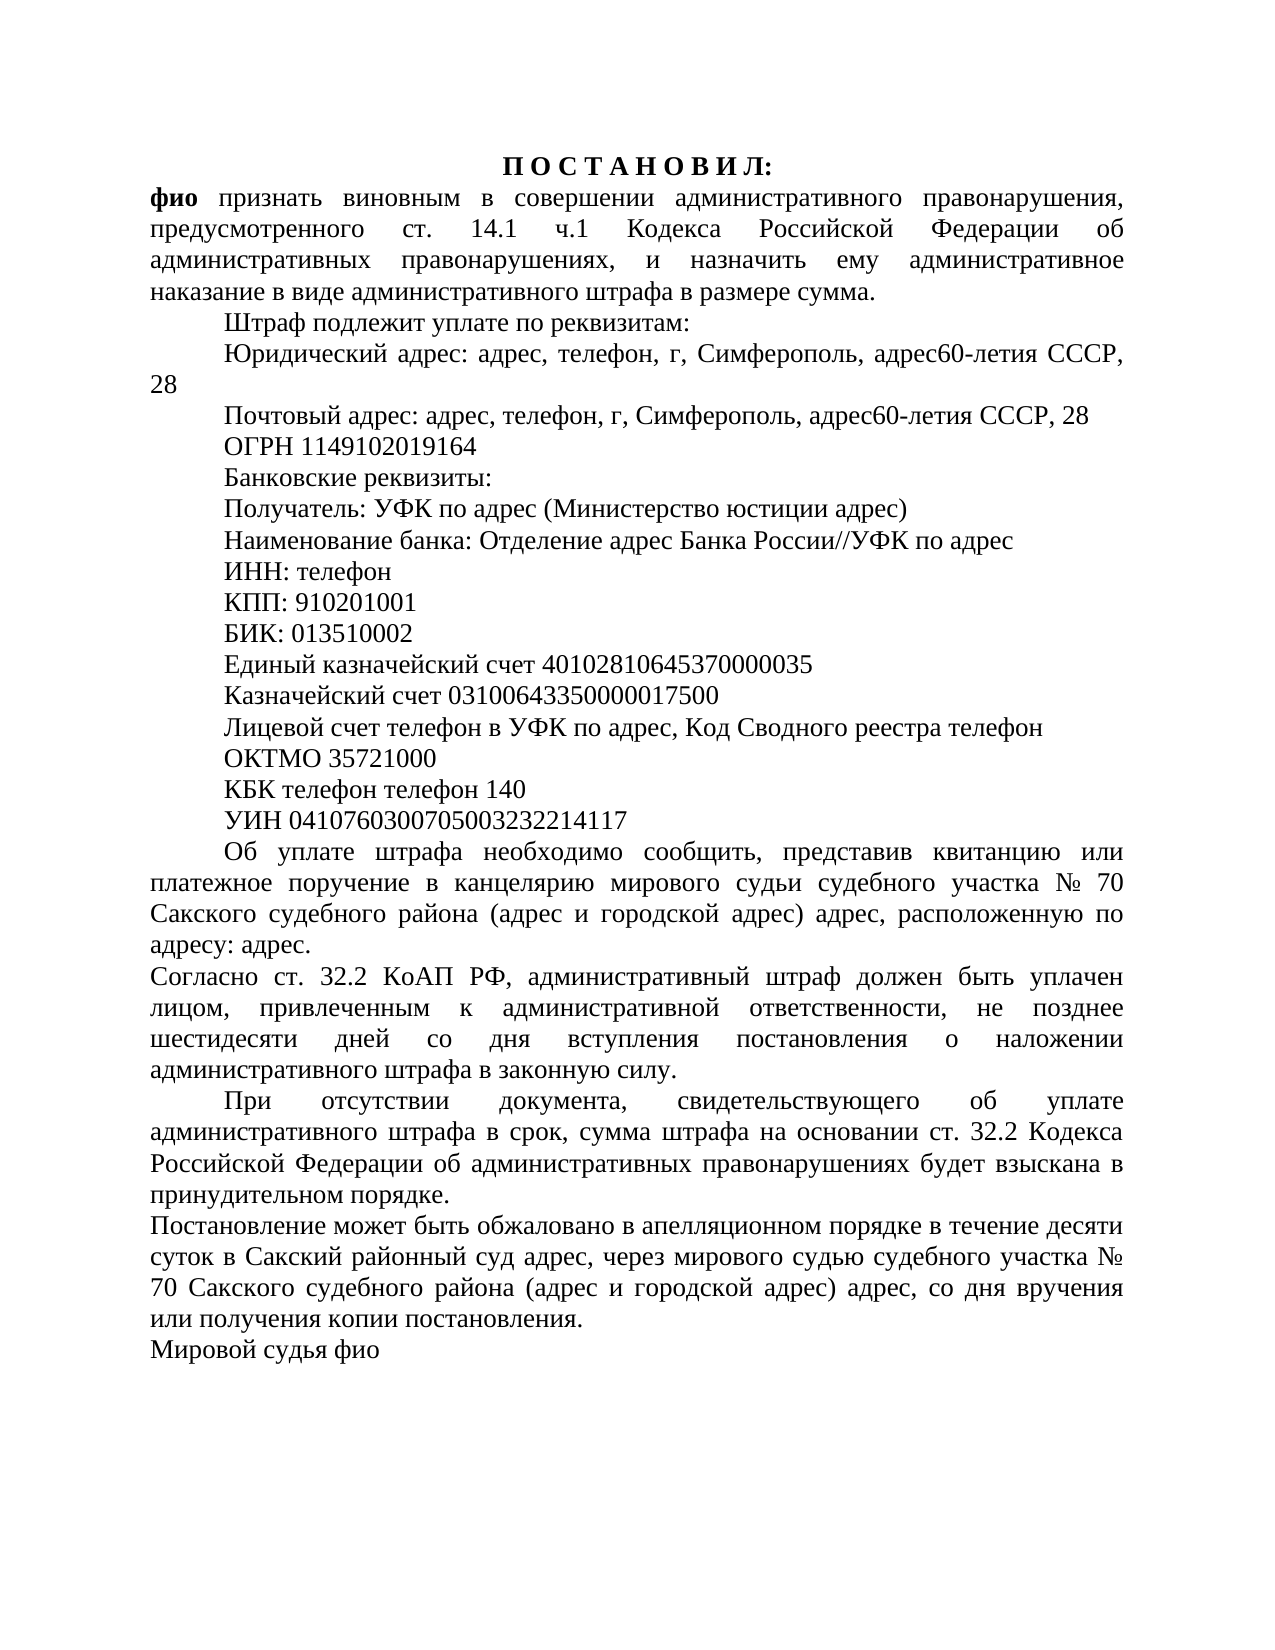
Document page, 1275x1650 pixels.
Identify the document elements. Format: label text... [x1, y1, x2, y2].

text П О С Т А Н О В И Л: [150, 150, 1125, 181]
text Об уплате штрафа необходимо сообщить, представив квитанцию или платежное поручение в канцелярию мирового судьи судебного участка № 70 Сакского судебного района (адрес и городской адрес) адрес, расположенную по адресу: адрес. [150, 835, 1125, 960]
text ИНН: телефон [150, 555, 1125, 586]
text Получатель: УФК по адрес (Министерство юстиции адрес) [150, 493, 1125, 524]
text Юридический адрес: адрес, телефон, г, Симферополь, адрес60-летия СССР, 28 [150, 337, 1125, 399]
text При отсутствии документа, свидетельствующего об уплате административного штрафа в срок, сумма штрафа на основании ст. 32.2 Кодекса Российской Федерации об административных правонарушениях будет взыскана в принудительном порядке. [150, 1084, 1125, 1209]
text КБК телефон телефон 140 [150, 773, 1125, 804]
text Штраф подлежит уплате по реквизитам: [150, 306, 1125, 337]
text Лицевой счет телефон в УФК по адрес, Код Сводного реестра телефон [150, 711, 1125, 742]
text Постановление может быть обжаловано в апелляционном порядке в течение десяти суток в Сакский районный суд адрес, через мирового судью судебного участка № 70 Сакского судебного района (адрес и городской адрес) адрес, со дня вручения или получения копии постановления. [150, 1209, 1125, 1333]
text Единый казначейский счет 40102810645370000035 [150, 648, 1125, 679]
text Мировой судья фио [150, 1333, 1125, 1365]
text фио признать виновным в совершении административного правонарушения, предусмотренного ст. 14.1 ч.1 Кодекса Российской Федерации об административных правонарушениях, и назначить ему административное наказание в виде административного штрафа в размере сумма. [150, 181, 1125, 306]
text КПП: 910201001 [150, 586, 1125, 617]
text Казначейский счет 03100643350000017500 [150, 679, 1125, 711]
text ОКТМО 35721000 [150, 742, 1125, 773]
text Банковские реквизиты: [150, 461, 1125, 493]
text ОГРН 1149102019164 [150, 430, 1125, 461]
text Наименование банка: Отделение адрес Банка России//УФК по адрес [150, 524, 1125, 555]
text Почтовый адрес: адрес, телефон, г, Симферополь, адрес60-летия СССР, 28 [150, 399, 1125, 430]
text БИК: 013510002 [150, 617, 1125, 648]
text УИН 0410760300705003232214117 [150, 804, 1125, 835]
text Согласно ст. 32.2 КоАП РФ, административный штраф должен быть уплачен лицом, привлеченным к административной ответственности, не позднее шестидесяти дней со дня вступления постановления о наложении административного штрафа в законную силу. [150, 960, 1125, 1084]
